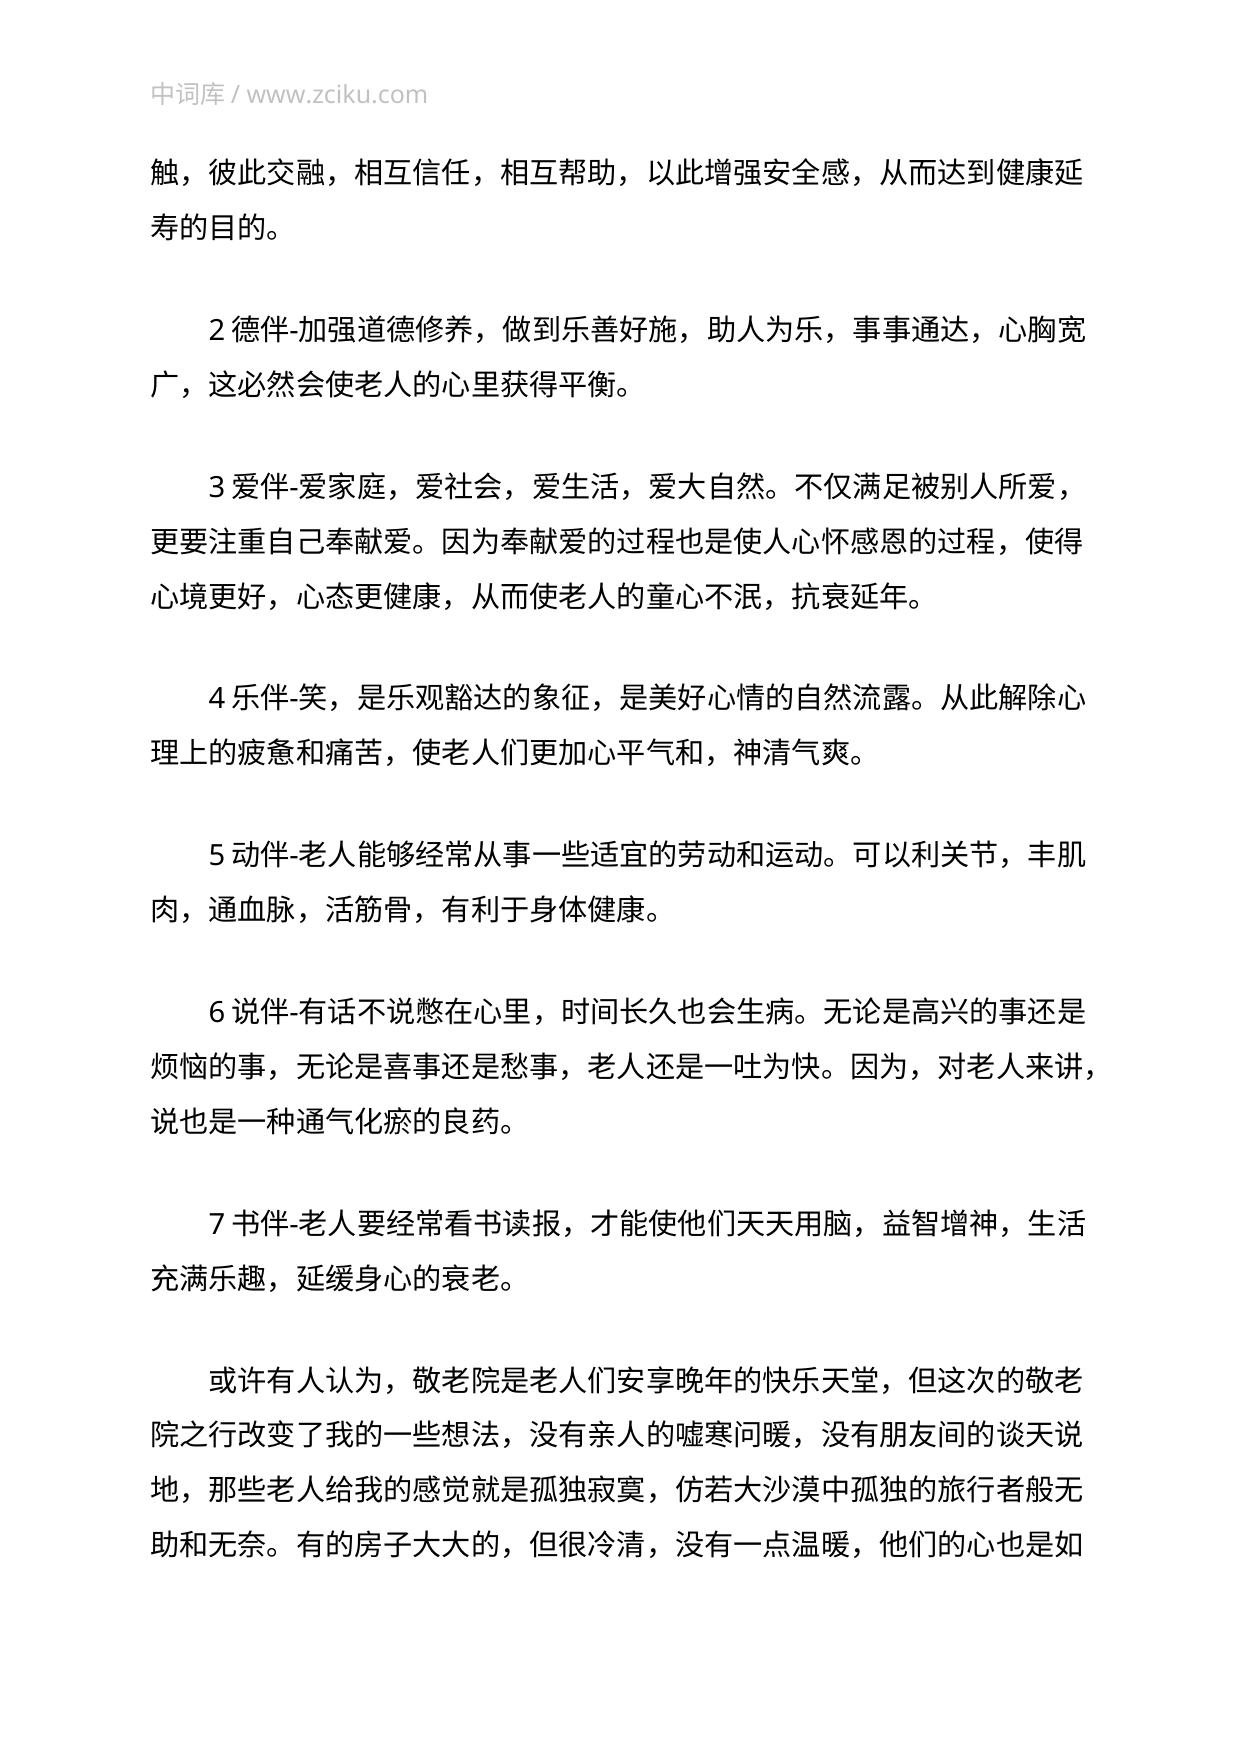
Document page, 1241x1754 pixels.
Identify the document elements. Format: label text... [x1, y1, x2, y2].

text 3爱伴-爱家庭，爱社会，爱生活，爱大自然。不仅满足被别人所爱，更要注重自己奉献爱。因为奉献爱的过程也是使人心怀感恩的过程，使得心境更好，心态更健康，从而使老人的童心不泯，抗衰延年。 [150, 463, 1090, 616]
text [150, 150, 1090, 247]
text 2德伴-加强道德修养，做到乐善好施，助人为乐，事事通达，心胸宽广，这必然会使老人的心里获得平衡。 [150, 307, 1090, 404]
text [150, 1357, 1090, 1564]
text 5动伴-老人能够经常从事一些适宜的劳动和运动。可以利关节，丰肌肉，通血脉，活筋骨，有利于身体健康。 [150, 832, 1090, 929]
text 7书伴-老人要经常看书读报，才能使他们天天用脑，益智增神，生活充满乐趣，延缓身心的衰老。 [150, 1200, 1090, 1298]
text 4乐伴-笑，是乐观豁达的象征，是美好心情的自然流露。从此解除心理上的疲惫和痛苦，使老人们更加心平气和，神清气爽。 [150, 675, 1090, 772]
text 6说伴-有话不说憋在心里，时间长久也会生病。无论是高兴的事还是烦恼的事，无论是喜事还是愁事，老人还是一吐为快。因为，对老人来讲，说也是一种通气化瘀的良药。 [150, 989, 1090, 1141]
